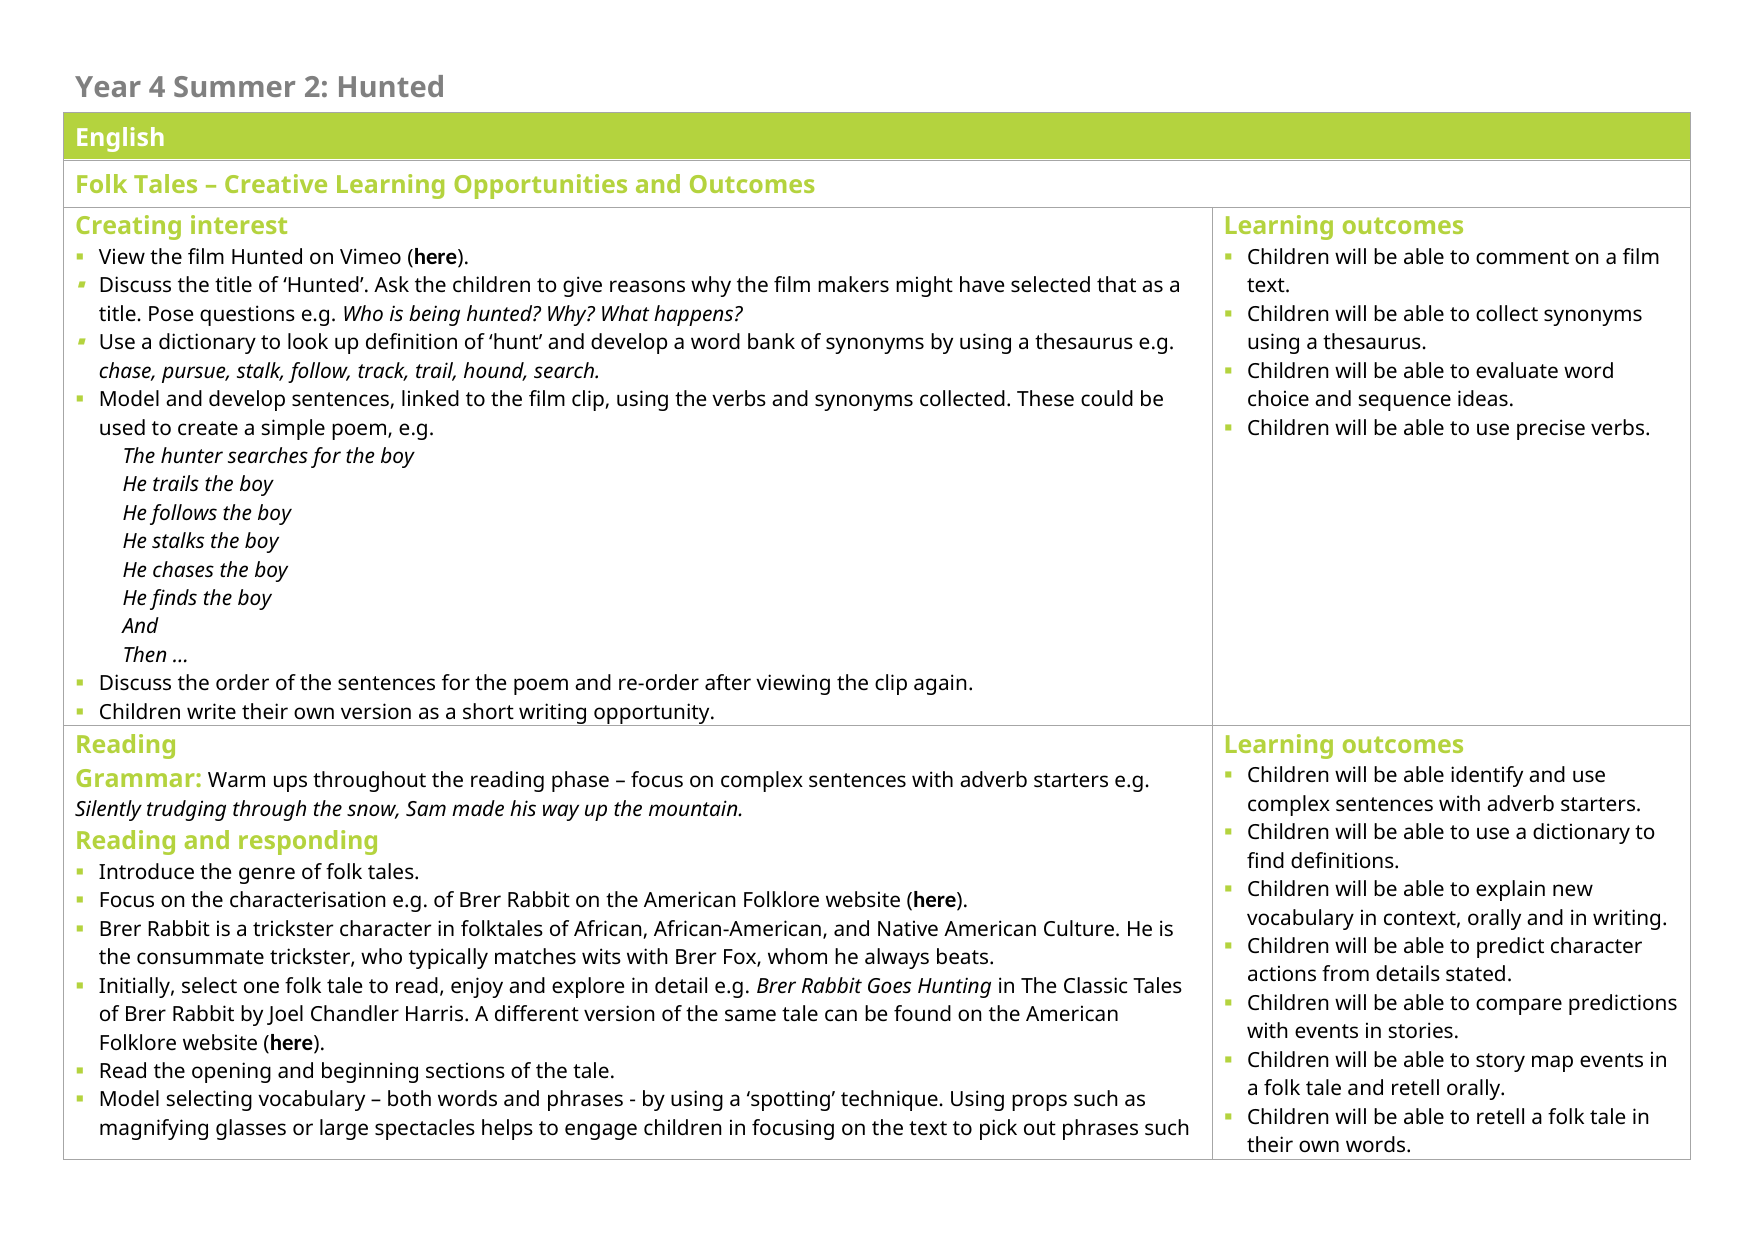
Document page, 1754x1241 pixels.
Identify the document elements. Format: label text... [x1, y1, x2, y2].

table_header English [64, 113, 1690, 159]
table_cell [64, 726, 1212, 1159]
table_cell Creating interest View the film Hunted on Vimeo (here). Discuss the title of ‘Hunted’. Ask the children to give reasons why the film makers might have selected that as a title. Pose questions e.g. Who is being hunted? Why? What happens? Use a dictionary to look up definition of ‘hunt’ and develop a word bank of synonyms by using a thesaurus e.g. chase, pursue, stalk, follow, track, trail, hound, search. Model and develop sentences, linked to the film clip, using the verbs and synonyms collected. These could be used to create a simple poem, e.g. The hunter searches for the boy He trails the boy He follows the boy He stalks the boy He chases the boy He finds the boy And Then … Discuss the order of the sentences for the poem and re-order after viewing the clip again. Children write their own version as a short writing opportunity. [64, 208, 1212, 725]
table_cell Learning outcomes Children will be able to comment on a film text. Children will be able to collect synonyms using a thesaurus. Children will be able to evaluate word choice and sequence ideas. Children will be able to use precise verbs. [1213, 208, 1690, 725]
table_cell Folk Tales – Creative Learning Opportunities and Outcomes [64, 161, 1690, 207]
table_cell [1213, 726, 1690, 1159]
